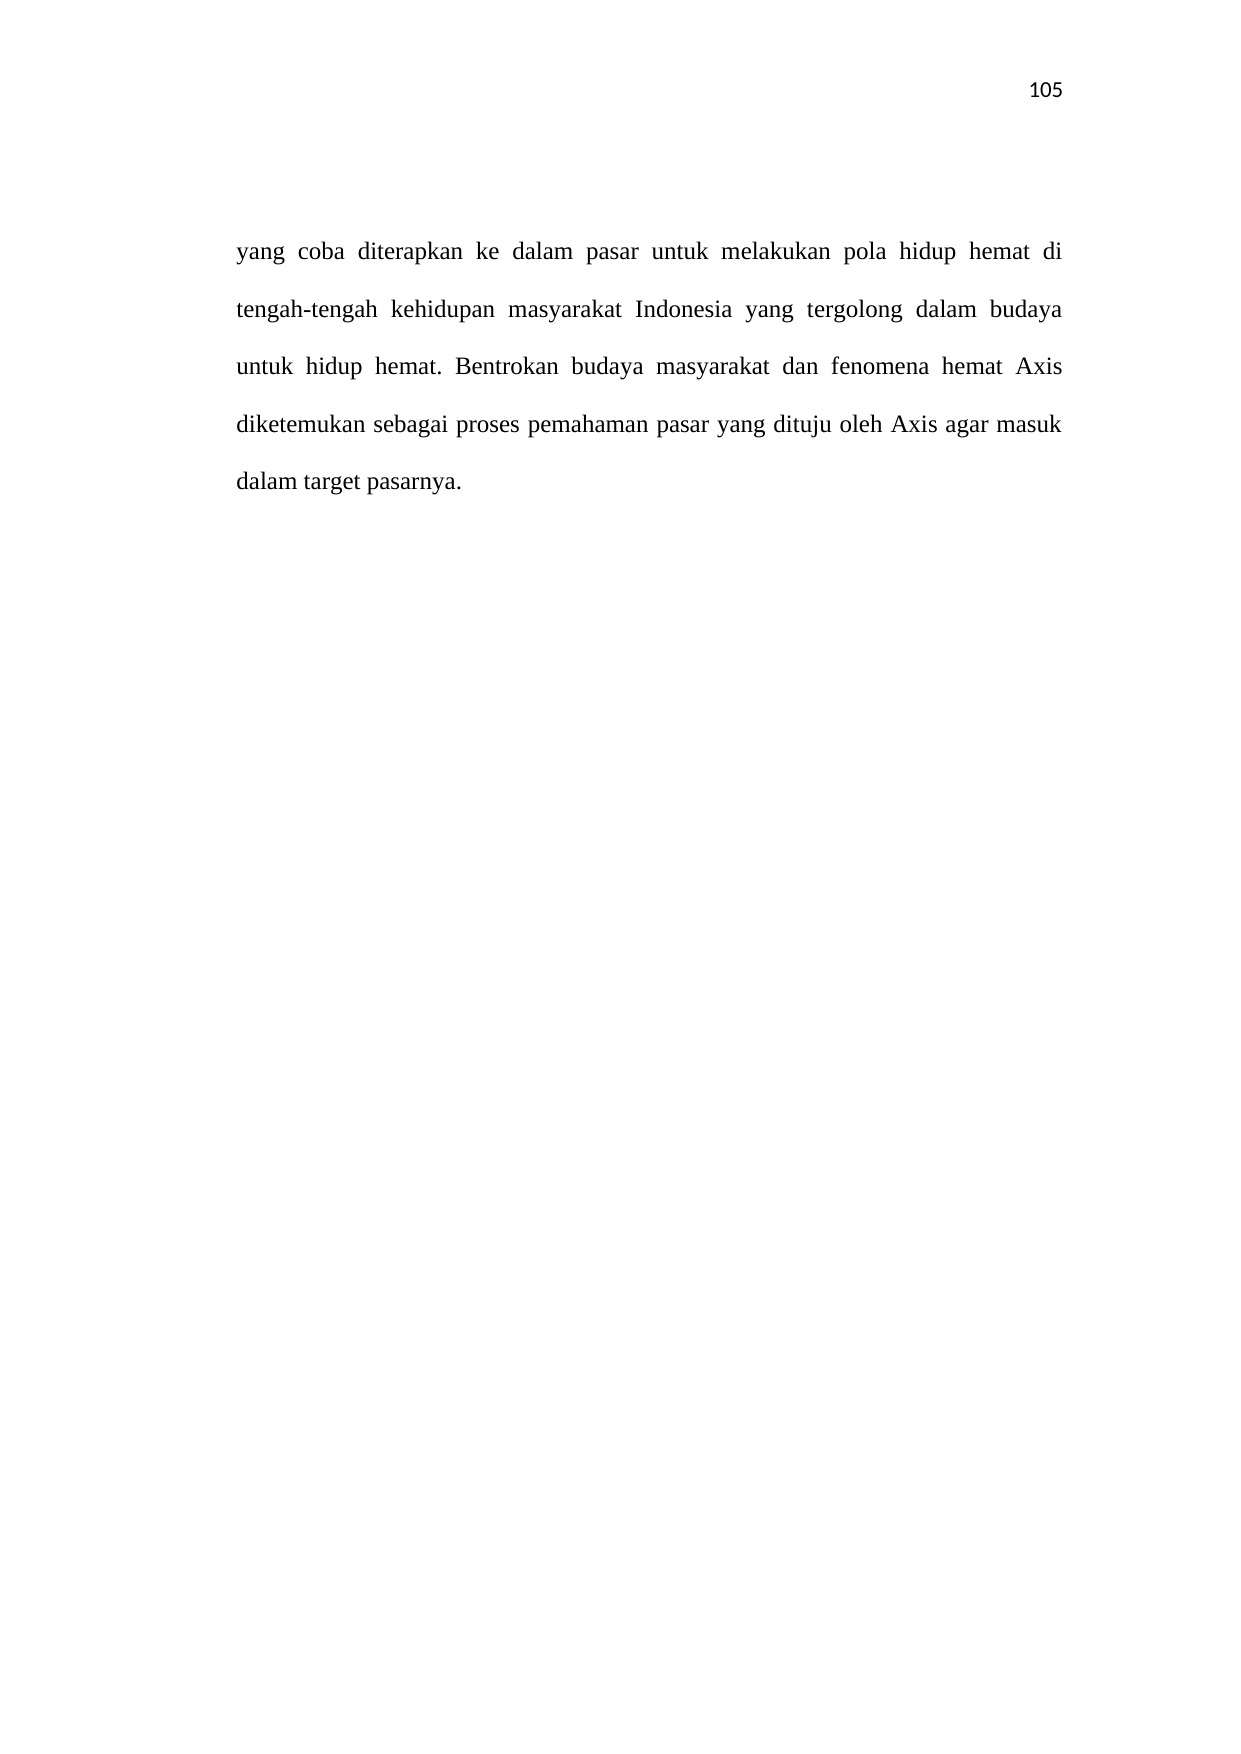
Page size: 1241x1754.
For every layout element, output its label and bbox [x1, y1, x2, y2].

text [236, 236, 1063, 495]
